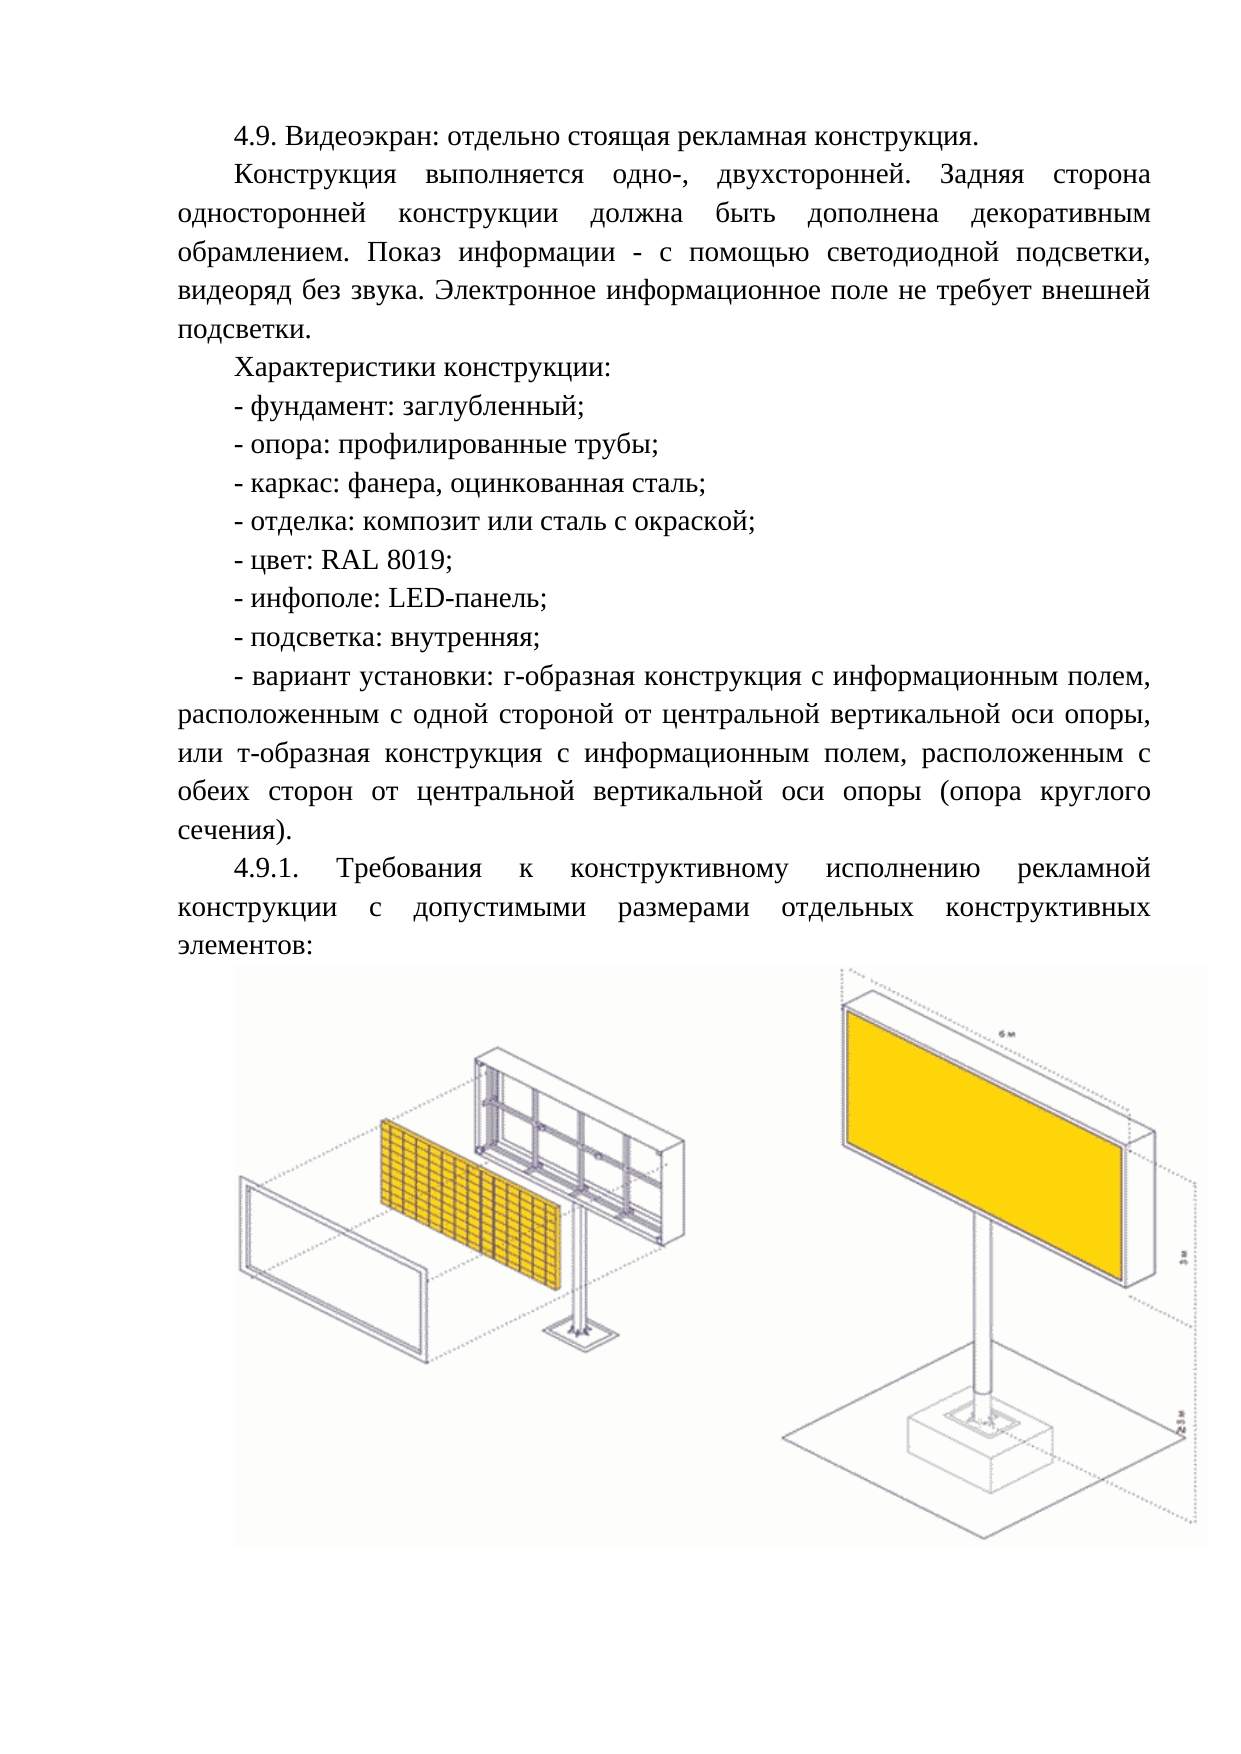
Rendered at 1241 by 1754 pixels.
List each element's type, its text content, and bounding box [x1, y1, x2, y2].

text Конструкция выполняется одно-, двухсторонней. Задняя сторона односторонней конструкции должна быть дополнена декоративным обрамлением. Показ информации - с помощью светодиодной подсветки, видеоряд без звука. Электронное информационное поле не требует внешней подсветки. [177, 157, 1152, 344]
text - отделка: композит или сталь с окраской; [177, 503, 1152, 537]
text - опора: профилированные трубы; [177, 426, 1152, 460]
text - цвет: RAL 8019; [177, 542, 1152, 576]
text - вариант установки: г-образная конструкция с информационным полем, расположенным с одной стороной от центральной вертикальной оси опоры, или т-образная конструкция с информационным полем, расположенным с обеих сторон от центральной вертикальной оси опоры (опора круглого сечения). [177, 658, 1152, 845]
text 4.9.1. Требования к конструктивному исполнению рекламной конструкции с допустимыми размерами отдельных конструктивных элементов: [177, 850, 1152, 961]
text - подсветка: внутренняя; [177, 619, 1152, 653]
text Характеристики конструкции: [177, 349, 1152, 383]
text - каркас: фанера, оцинкованная сталь; [177, 465, 1152, 498]
text 4.9. Видеоэкран: отдельно стоящая рекламная конструкция. [177, 118, 1152, 152]
text - инфополе: LED-панель; [177, 581, 1152, 614]
picture [233, 966, 1208, 1548]
text - фундамент: заглубленный; [177, 388, 1152, 421]
